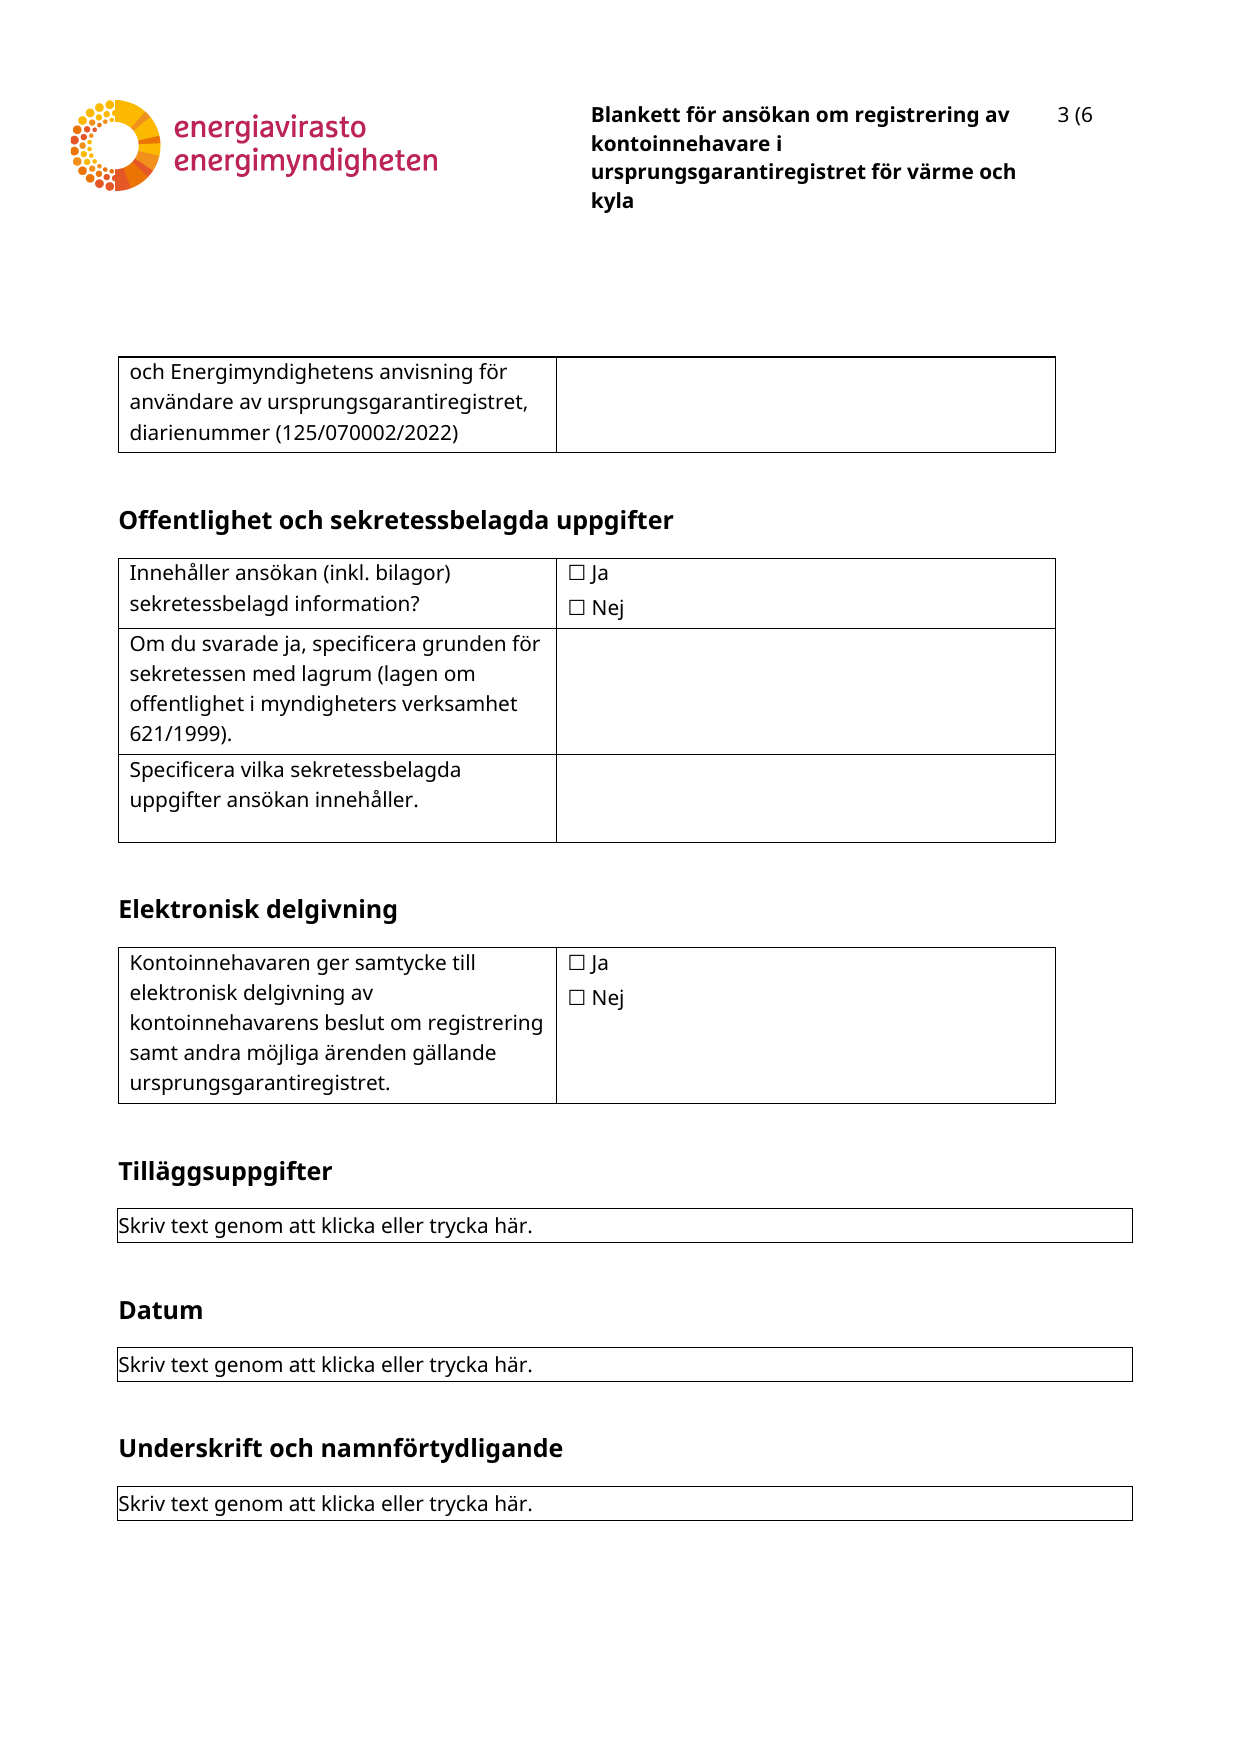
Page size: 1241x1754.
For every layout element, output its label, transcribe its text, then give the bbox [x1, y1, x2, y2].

picture [70, 100, 437, 191]
subtitle Tilläggsuppgifter [118, 1153, 1122, 1187]
table_header Ja Nej [557, 559, 1055, 628]
table_header Innehåller ansökan (inkl. bilagor) sekretessbelagd information? [119, 559, 556, 628]
subtitle Datum [118, 1292, 1122, 1326]
subtitle Offentlighet och sekretessbelagda uppgifter [118, 503, 1122, 537]
table_header Ja Nej [557, 948, 1055, 1103]
table_cell Specificera vilka sekretessbelagda uppgifter ansökan innehåller. [119, 755, 556, 842]
table_cell [557, 755, 1055, 842]
table_header Ja [557, 358, 1055, 452]
table_cell Om du svarade ja, specificera grunden för sekretessen med lagrum (lagen om offentlighet i myndigheters verksamhet 621/1999). [119, 629, 556, 754]
subtitle Elektronisk delgivning [118, 892, 1122, 926]
table_cell [557, 629, 1055, 754]
table_header Kontoinnehavaren ger samtycke till elektronisk delgivning av kontoinnehavarens beslut om registrering samt andra möjliga ärenden gällande ursprungsgarantiregistret. [119, 948, 556, 1103]
subtitle Underskrift och namnförtydligande [118, 1431, 1122, 1465]
